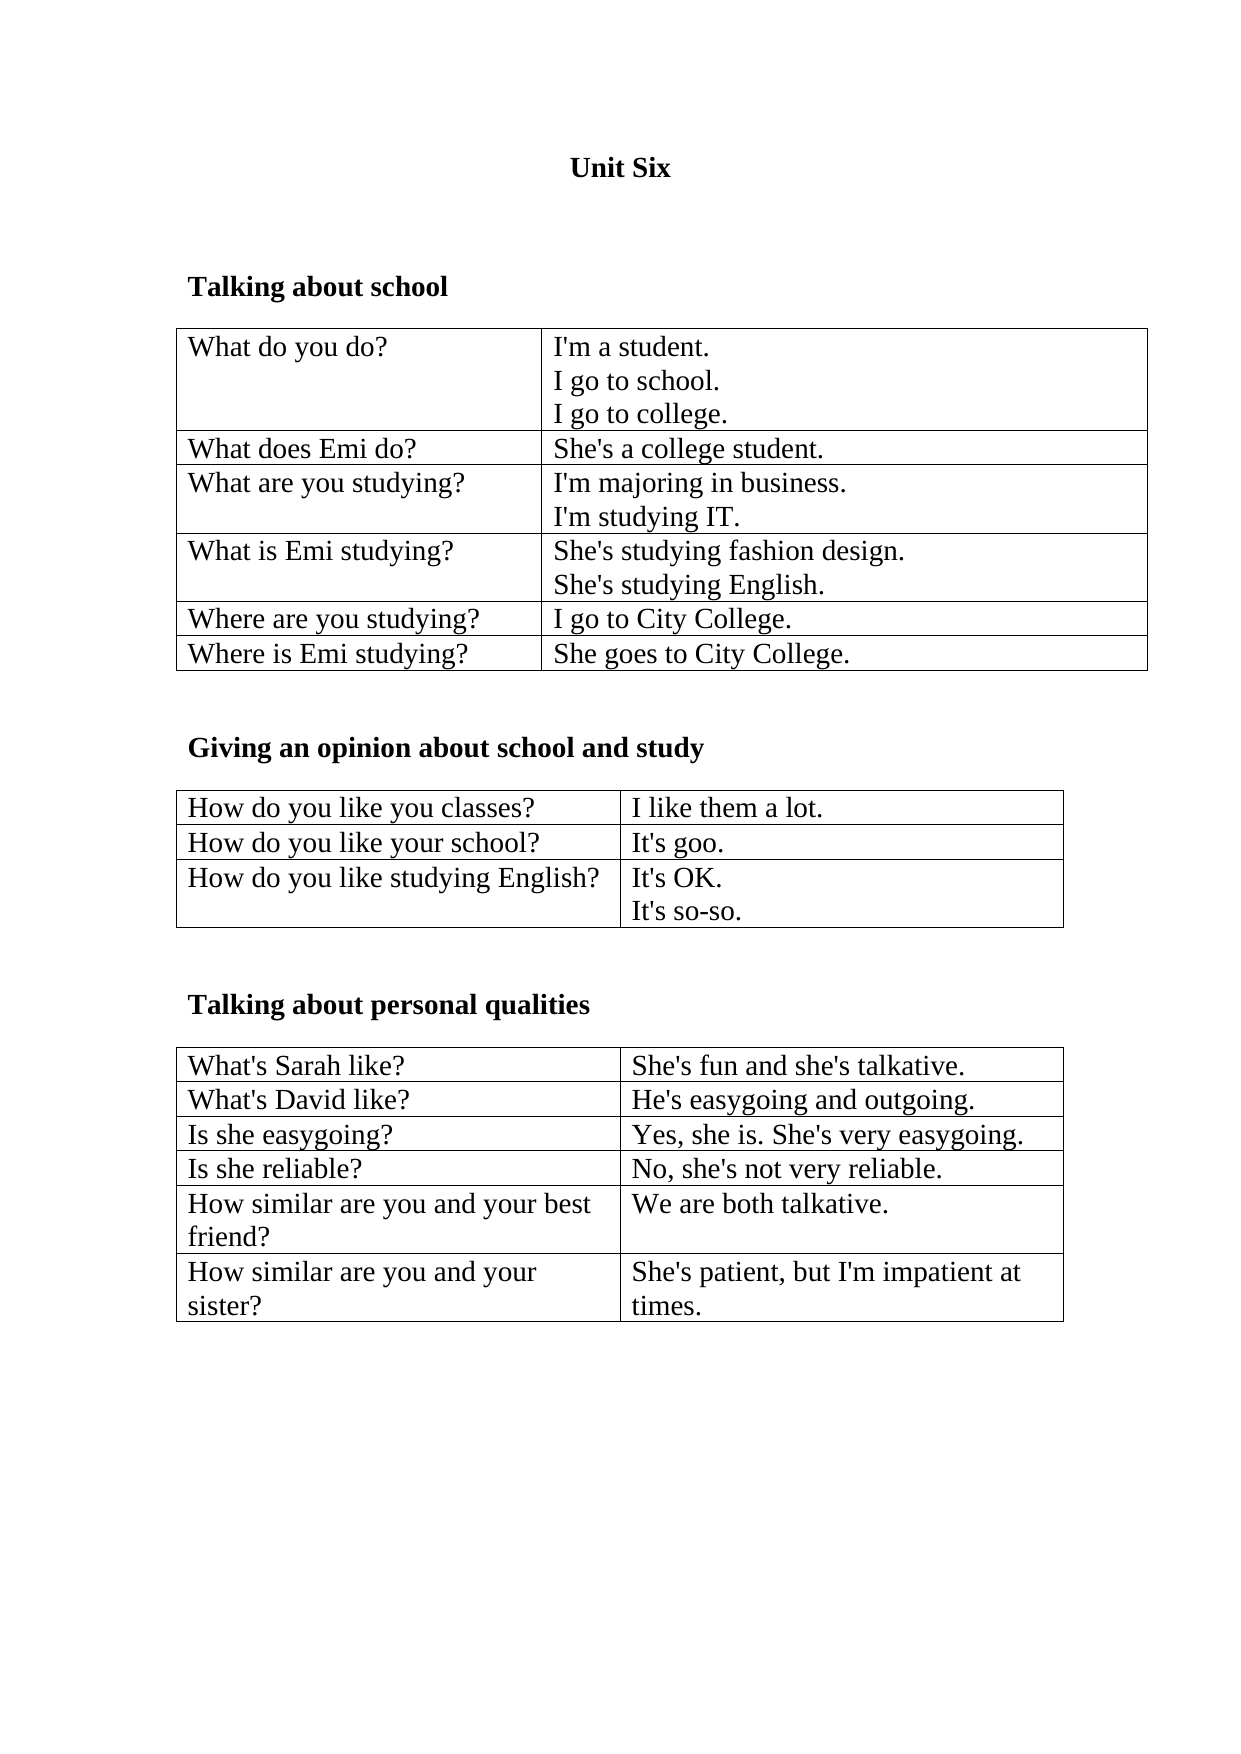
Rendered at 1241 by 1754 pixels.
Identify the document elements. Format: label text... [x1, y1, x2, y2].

table_cell Where are you studying? [177, 602, 541, 635]
table_cell I'm majoring in business. I'm studying IT. [542, 465, 1147, 532]
table_header What's Sarah like? [177, 1048, 620, 1081]
table_cell What are you studying? [177, 465, 541, 532]
table_header I'm a student. I go to school. I go to college. [542, 329, 1147, 430]
table_header I like them a lot. [621, 791, 1063, 824]
text Giving an opinion about school and study [187, 730, 1053, 764]
text Unit Six [187, 150, 1053, 183]
table_cell She's patient, but I'm impatient at times. [621, 1254, 1063, 1321]
table_header How do you like you classes? [177, 791, 620, 824]
table_cell She goes to City College. [542, 636, 1147, 670]
table_cell It's OK. It's so-so. [621, 860, 1063, 927]
table_cell How do you like studying English? [177, 860, 620, 927]
table_cell Yes, she is. She's very easygoing. [621, 1117, 1063, 1150]
table_cell Is she easygoing? [177, 1117, 620, 1150]
table_header What do you do? [177, 329, 541, 430]
table_cell How similar are you and your best friend? [177, 1186, 620, 1253]
table_cell Is she reliable? [177, 1151, 620, 1185]
table_cell What's David like? [177, 1082, 620, 1116]
table_cell I go to City College. [542, 602, 1147, 635]
table_cell What is Emi studying? [177, 534, 541, 601]
table_cell She's studying fashion design. She's studying English. [542, 534, 1147, 601]
table_cell Where is Emi studying? [177, 636, 541, 670]
table_cell She's a college student. [542, 431, 1147, 464]
table_cell No, she's not very reliable. [621, 1151, 1063, 1185]
table_cell It's goo. [621, 825, 1063, 859]
table_cell He's easygoing and outgoing. [621, 1082, 1063, 1116]
text Talking about school [187, 269, 1053, 302]
table_cell How do you like your school? [177, 825, 620, 859]
table_cell How similar are you and your sister? [177, 1254, 620, 1321]
table_cell We are both talkative. [621, 1186, 1063, 1253]
table_cell What does Emi do? [177, 431, 541, 464]
text Talking about personal qualities [187, 987, 1053, 1021]
table_header She's fun and she's talkative. [621, 1048, 1063, 1081]
